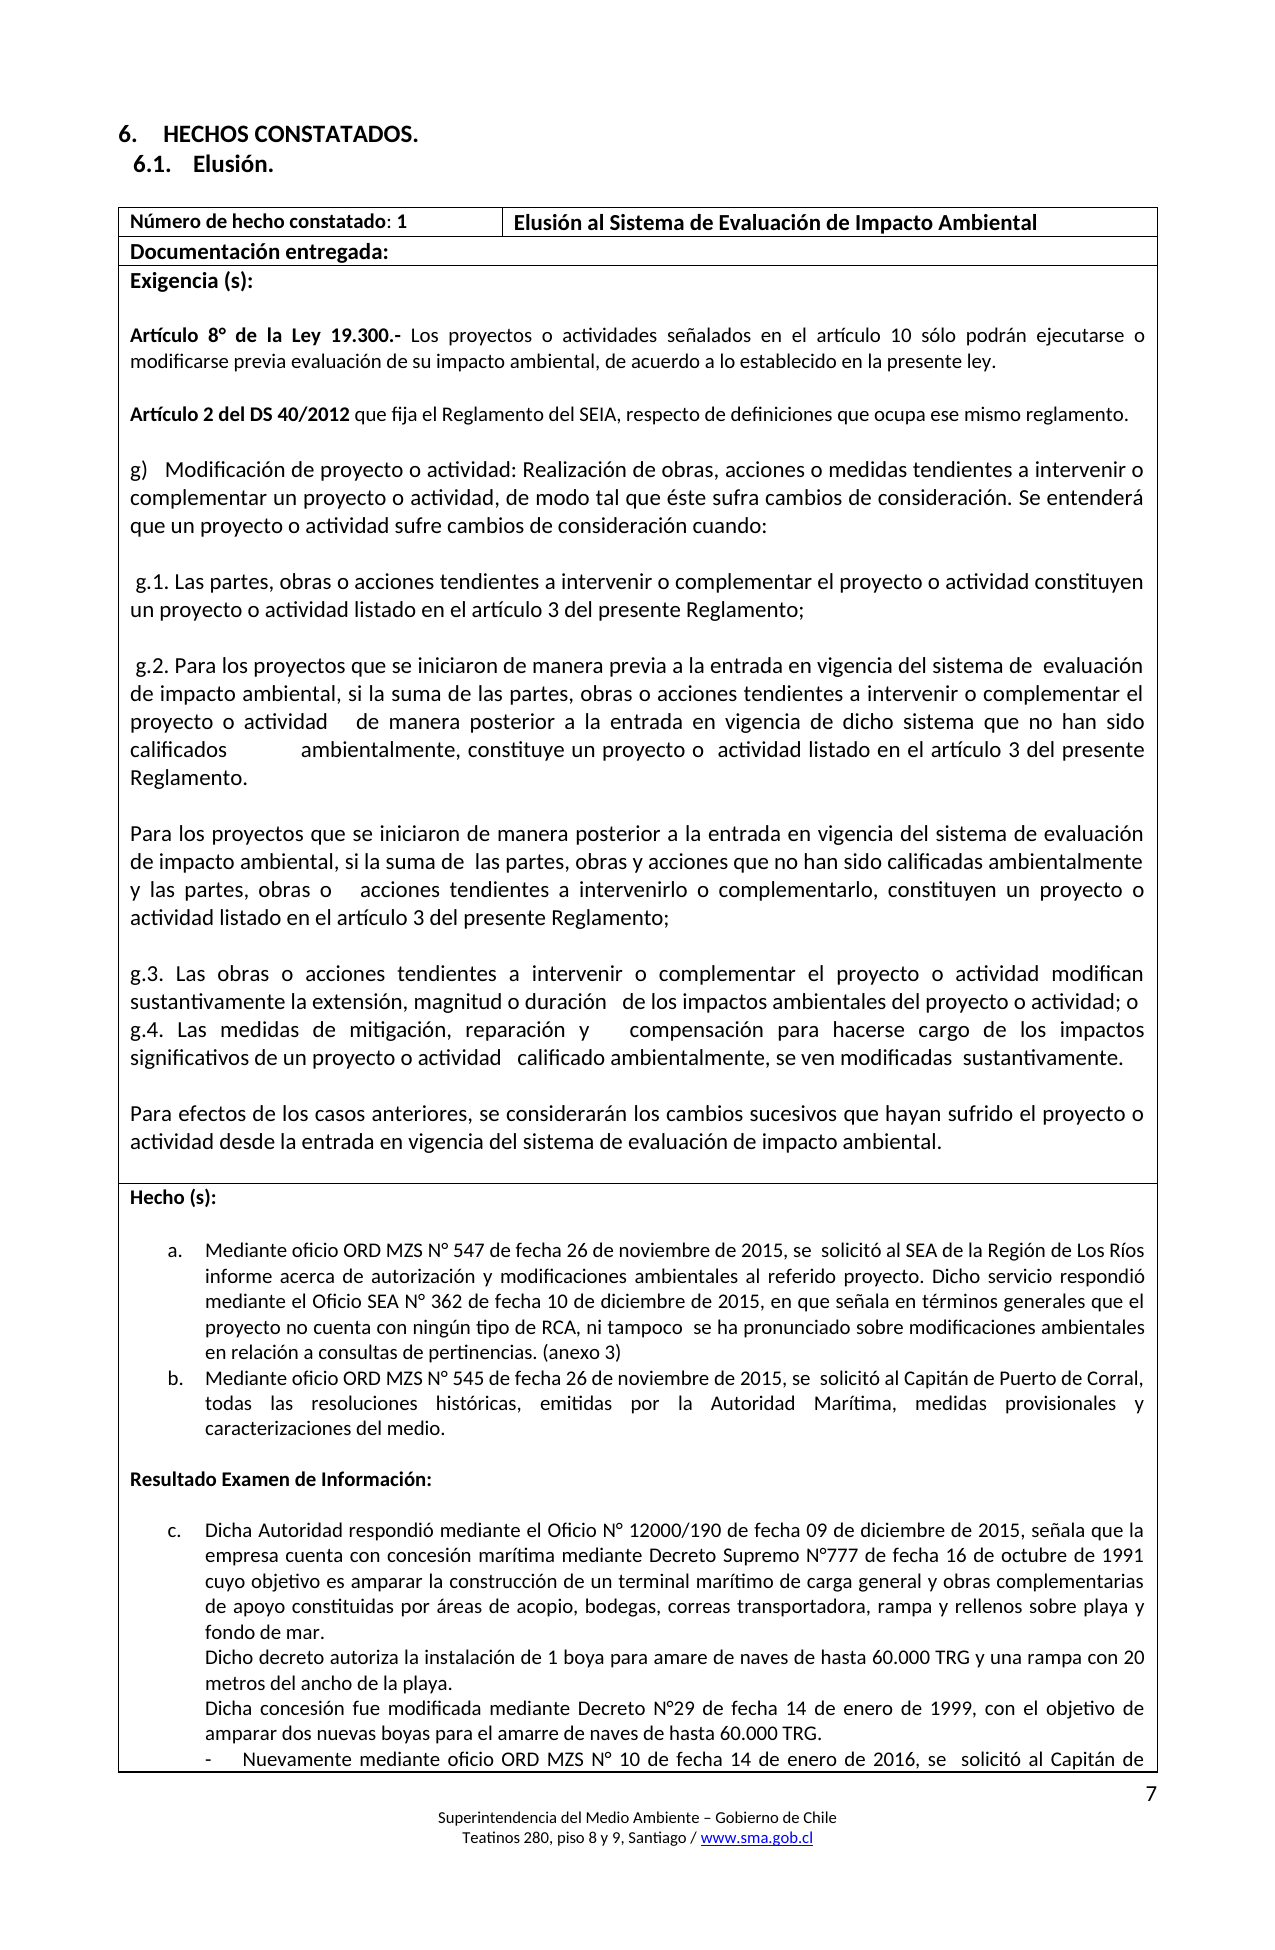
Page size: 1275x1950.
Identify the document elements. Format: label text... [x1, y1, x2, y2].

table_header Número de hecho constatado: 1 [119, 208, 502, 236]
subtitle HECHOS CONSTATADOS. [118, 118, 1157, 149]
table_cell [119, 1184, 1157, 1771]
table_cell Exigencia (s): Artículo 8° de la Ley 19.300.- Los proyectos o actividades señalados en el artículo 10 sólo podrán ejecutarse o modificarse previa evaluación de su impacto ambiental, de acuerdo a lo establecido en la presente ley. Artículo 2 del DS 40/2012 que fija el Reglamento del SEIA, respecto de definiciones que ocupa ese mismo reglamento. g) Modificación de proyecto o actividad: Realización de obras, acciones o medidas tendientes a intervenir o complementar un proyecto o actividad, de modo tal que éste sufra cambios de consideración. Se entenderá que un proyecto o actividad sufre cambios de consideración cuando: g.1. Las partes, obras o acciones tendientes a intervenir o complementar el proyecto o actividad constituyen un proyecto o actividad listado en el artículo 3 del presente Reglamento; g.2. Para los proyectos que se iniciaron de manera previa a la entrada en vigencia del sistema de evaluación de impacto ambiental, si la suma de las partes, obras o acciones tendientes a intervenir o complementar el proyecto o actividad de manera posterior a la entrada en vigencia de dicho sistema que no han sido calificados ambientalmente, constituye un proyecto o actividad listado en el artículo 3 del presente Reglamento. Para los proyectos que se iniciaron de manera posterior a la entrada en vigencia del sistema de evaluación de impacto ambiental, si la suma de las partes, obras y acciones que no han sido calificadas ambientalmente y las partes, obras o acciones tendientes a intervenirlo o complementarlo, constituyen un proyecto o actividad listado en el artículo 3 del presente Reglamento; g.3. Las obras o acciones tendientes a intervenir o complementar el proyecto o actividad modifican sustantivamente la extensión, magnitud o duración de los impactos ambientales del proyecto o actividad; o g.4. Las medidas de mitigación, reparación y compensación para hacerse cargo de los impactos significativos de un proyecto o actividad calificado ambientalmente, se ven modificadas sustantivamente. Para efectos de los casos anteriores, se considerarán los cambios sucesivos que hayan sufrido el proyecto o actividad desde la entrada en vigencia del sistema de evaluación de impacto ambiental. [119, 266, 1157, 1183]
table_header Elusión al Sistema de Evaluación de Impacto Ambiental [503, 208, 1157, 236]
table_cell Documentación entregada: [119, 237, 1157, 265]
subtitle Elusión. [133, 149, 1157, 179]
